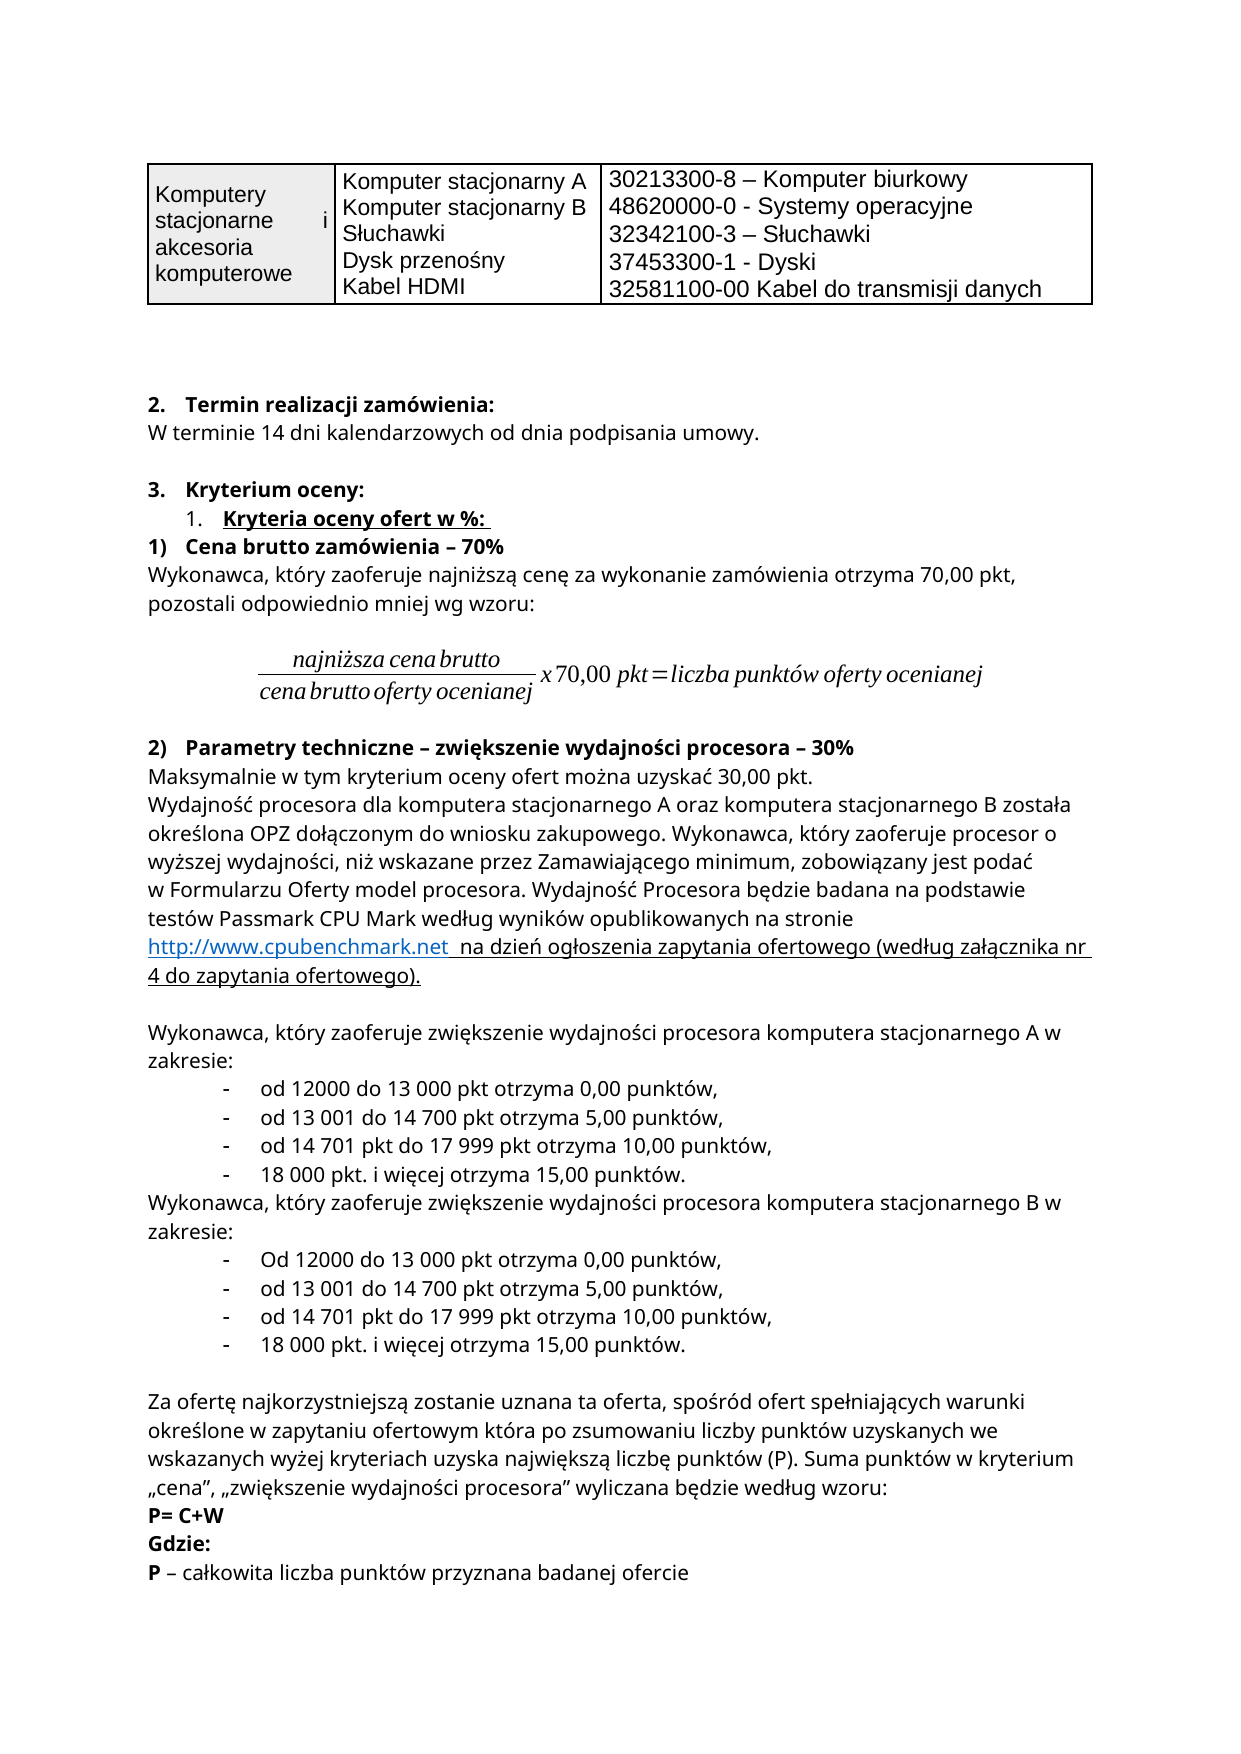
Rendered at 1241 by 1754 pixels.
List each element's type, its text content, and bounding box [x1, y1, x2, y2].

list Od 12000 do 13 000 pkt otrzyma 0,00 punktów, [223, 1245, 1093, 1274]
list Kryteria oceny ofert w %: [185, 504, 1093, 532]
list Parametry techniczne – zwiększenie wydajności procesora – 30% [148, 733, 1093, 762]
table_cell 30213300-8 – Komputer biurkowy 48620000-0 - Systemy operacyjne 32342100-3 – Słuchawki 37453300-1 - Dyski 32581100-00 Kabel do transmisji danych [602, 165, 1091, 303]
text Gdzie: [148, 1529, 1093, 1558]
list Termin realizacji zamówienia: [148, 390, 1093, 418]
table_cell Komputer stacjonarny A Komputer stacjonarny B Słuchawki Dysk przenośny Kabel HDMI [336, 165, 600, 303]
text Maksymalnie w tym kryterium oceny ofert można uzyskać 30,00 pkt. [148, 762, 1093, 790]
list 18 000 pkt. i więcej otrzyma 15,00 punktów. [223, 1160, 1093, 1188]
table_cell Komputery stacjonarne i akcesoria komputerowe [149, 165, 334, 303]
text Wydajność procesora dla komputera stacjonarnego A oraz komputera stacjonarnego B została określona OPZ dołączonym do wniosku zakupowego. Wykonawca, który zaoferuje procesor o wyższej wydajności, niż wskazane przez Zamawiającego minimum, zobowiązany jest podać w Formularzu Oferty model procesora. Wydajność Procesora będzie badana na podstawie testów Passmark CPU Mark według wyników opublikowanych na stronie http://www.cpubenchmark.net na dzień ogłoszenia zapytania ofertowego (według załącznika nr 4 do zapytania ofertowego). [148, 790, 1093, 989]
list od 13 001 do 14 700 pkt otrzyma 5,00 punktów, [223, 1274, 1093, 1302]
list od 13 001 do 14 700 pkt otrzyma 5,00 punktów, [223, 1103, 1093, 1131]
text P= C+W [148, 1501, 1093, 1529]
list 18 000 pkt. i więcej otrzyma 15,00 punktów. [223, 1331, 1093, 1359]
text Wykonawca, który zaoferuje zwiększenie wydajności procesora komputera stacjonarnego A w zakresie: [148, 1018, 1093, 1074]
list od 12000 do 13 000 pkt otrzyma 0,00 punktów, [223, 1074, 1093, 1103]
text P – całkowita liczba punktów przyznana badanej ofercie [148, 1558, 1093, 1586]
list od 14 701 pkt do 17 999 pkt otrzyma 10,00 punktów, [223, 1131, 1093, 1160]
list od 14 701 pkt do 17 999 pkt otrzyma 10,00 punktów, [223, 1302, 1093, 1331]
list Cena brutto zamówienia – 70% [148, 532, 1093, 561]
text Wykonawca, który zaoferuje najniższą cenę za wykonanie zamówienia otrzyma 70,00 pkt, pozostali odpowiednio mniej wg wzoru: [148, 561, 1093, 617]
list Kryterium oceny: [148, 475, 1093, 504]
text W terminie 14 dni kalendarzowych od dnia podpisania umowy. [148, 418, 1093, 447]
text Wykonawca, który zaoferuje zwiększenie wydajności procesora komputera stacjonarnego B w zakresie: [148, 1188, 1093, 1245]
text Za ofertę najkorzystniejszą zostanie uznana ta oferta, spośród ofert spełniających warunki określone w zapytaniu ofertowym która po zsumowaniu liczby punktów uzyskanych we wskazanych wyżej kryteriach uzyska największą liczbę punktów (P). Suma punktów w kryterium „cena”, „zwiększenie wydajności procesora” wyliczana będzie według wzoru: [148, 1387, 1093, 1501]
